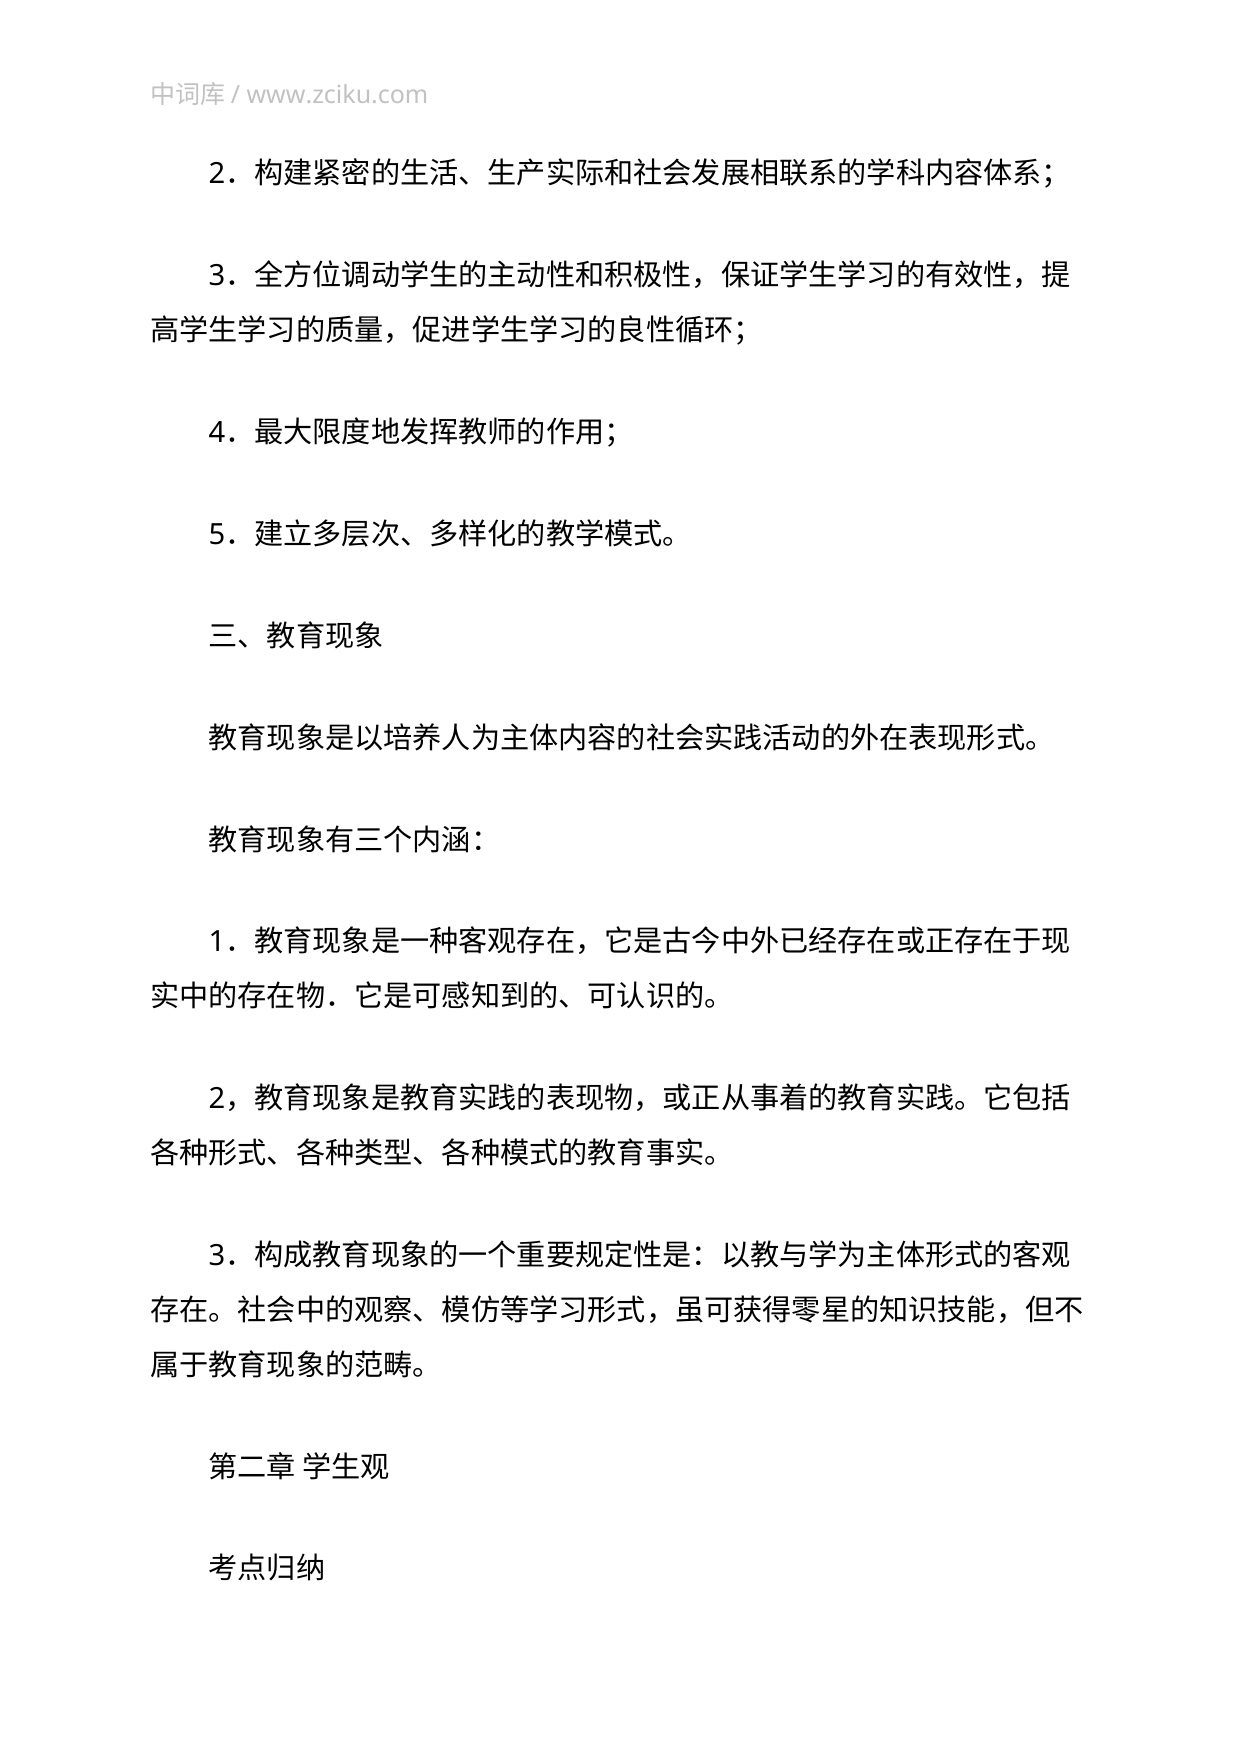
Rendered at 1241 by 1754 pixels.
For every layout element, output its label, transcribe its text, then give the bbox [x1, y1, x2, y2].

text 2，教育现象是教育实践的表现物，或正从事着的教育实践。它包括各种形式、各种类型、各种模式的教育事实。 [150, 1075, 1090, 1172]
text 1．教育现象是一种客观存在，它是古今中外已经存在或正存在于现实中的存在物．它是可感知到的、可认识的。 [150, 918, 1090, 1015]
text 教育现象是以培养人为主体内容的社会实践活动的外在表现形式。 [150, 714, 1090, 757]
text 4．最大限度地发挥教师的作用； [150, 409, 1090, 451]
text 5．建立多层次、多样化的教学模式。 [150, 511, 1090, 553]
text 三、教育现象 [150, 613, 1090, 655]
text 第二章 学生观 [150, 1443, 1090, 1486]
text 3．全方位调动学生的主动性和积极性，保证学生学习的有效性，提高学生学习的质量，促进学生学习的良性循环； [150, 252, 1090, 349]
text 教育现象有三个内涵： [150, 816, 1090, 858]
text 2．构建紧密的生活、生产实际和社会发展相联系的学科内容体系； [150, 150, 1090, 192]
text 考点归纳 [150, 1545, 1090, 1587]
text 3．构成教育现象的一个重要规定性是：以教与学为主体形式的客观存在。社会中的观察、模仿等学习形式，虽可获得零星的知识技能，但不属于教育现象的范畴。 [150, 1232, 1090, 1384]
